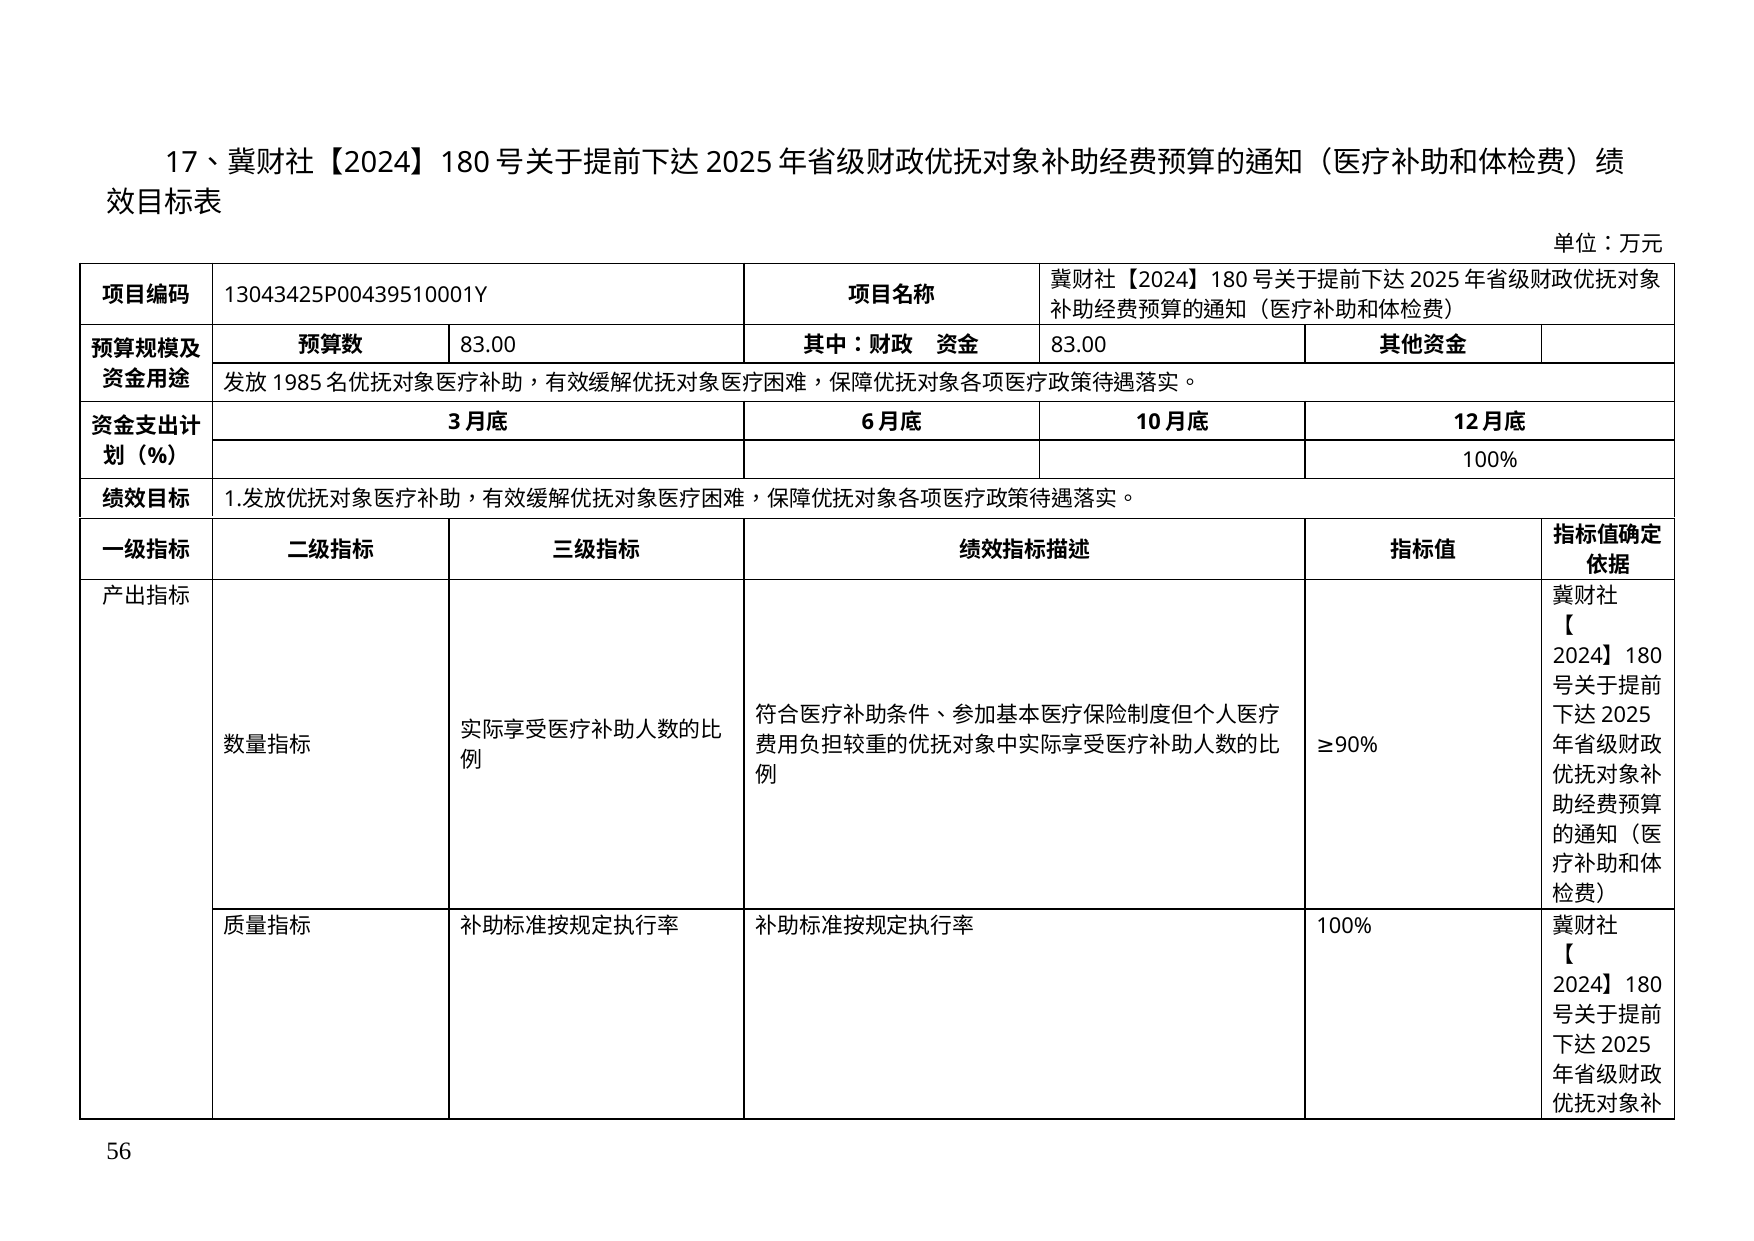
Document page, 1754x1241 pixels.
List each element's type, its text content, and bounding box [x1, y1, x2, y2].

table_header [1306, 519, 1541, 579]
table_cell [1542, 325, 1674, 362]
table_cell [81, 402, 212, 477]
text 17、冀财社【2024】180号关于提前下达2025年省级财政优抚对象补助经费预算的通知（医疗补助和体检费）绩效目标表 [106, 142, 1648, 221]
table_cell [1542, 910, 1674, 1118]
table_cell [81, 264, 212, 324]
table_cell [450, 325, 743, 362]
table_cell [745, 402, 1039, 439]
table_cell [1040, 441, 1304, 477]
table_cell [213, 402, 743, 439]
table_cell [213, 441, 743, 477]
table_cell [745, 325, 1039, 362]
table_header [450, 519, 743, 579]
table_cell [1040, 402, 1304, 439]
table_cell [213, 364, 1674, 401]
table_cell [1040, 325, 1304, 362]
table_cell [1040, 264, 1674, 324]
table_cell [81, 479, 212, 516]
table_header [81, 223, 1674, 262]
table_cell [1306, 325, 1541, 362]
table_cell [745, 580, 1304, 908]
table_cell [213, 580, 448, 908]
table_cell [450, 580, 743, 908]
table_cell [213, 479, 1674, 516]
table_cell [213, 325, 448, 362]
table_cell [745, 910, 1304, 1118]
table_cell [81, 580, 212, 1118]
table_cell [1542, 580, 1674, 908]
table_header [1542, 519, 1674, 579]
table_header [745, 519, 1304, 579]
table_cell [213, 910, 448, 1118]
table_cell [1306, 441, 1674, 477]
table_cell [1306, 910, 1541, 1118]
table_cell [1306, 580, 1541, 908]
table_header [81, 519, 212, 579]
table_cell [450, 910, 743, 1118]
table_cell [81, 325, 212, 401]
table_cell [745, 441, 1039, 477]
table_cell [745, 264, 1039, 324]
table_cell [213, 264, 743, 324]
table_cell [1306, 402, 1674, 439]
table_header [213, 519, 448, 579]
